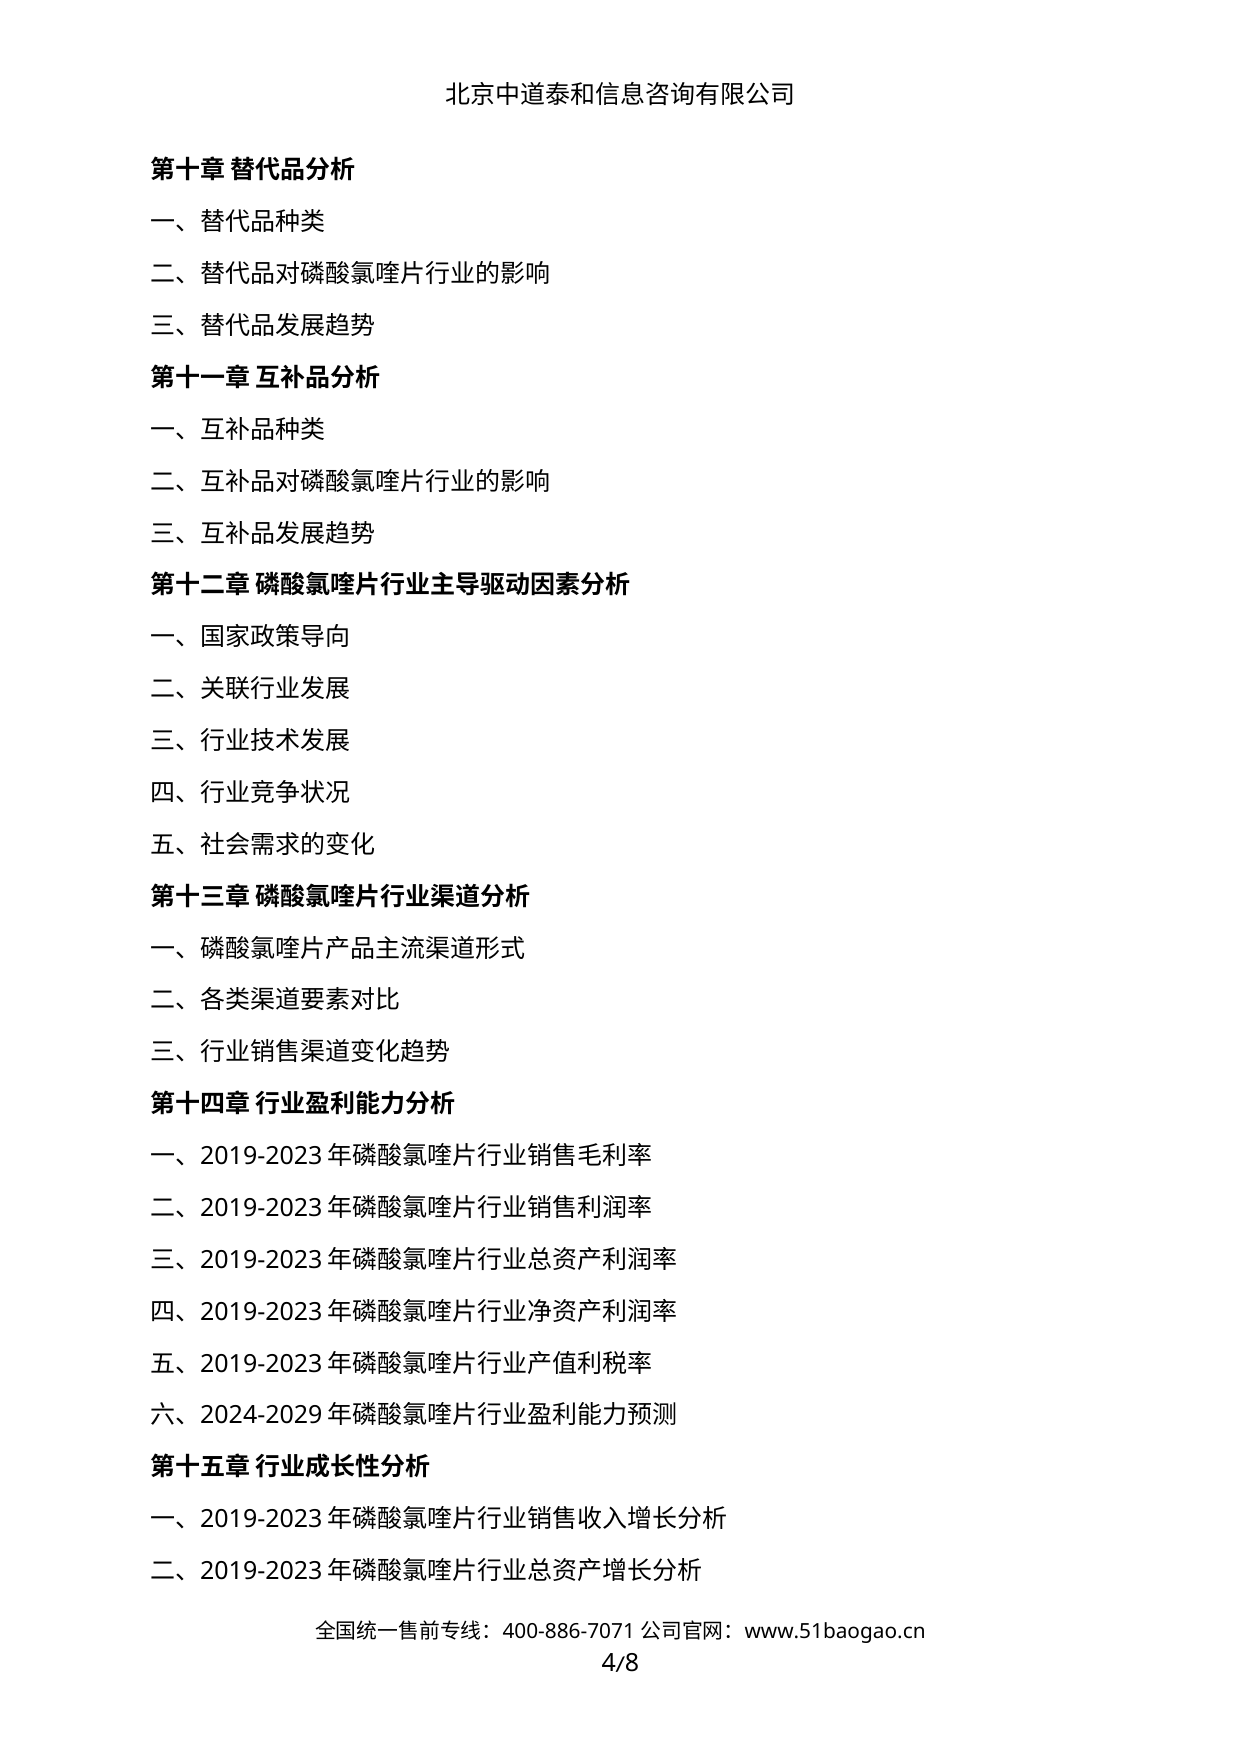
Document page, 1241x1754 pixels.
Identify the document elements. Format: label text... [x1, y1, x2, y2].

text 第十章 替代品分析 [150, 150, 1090, 186]
text 五、2019-2023年磷酸氯喹片行业产值利税率 [150, 1343, 1090, 1379]
text 二、2019-2023年磷酸氯喹片行业销售利润率 [150, 1187, 1090, 1224]
text 二、互补品对磷酸氯喹片行业的影响 [150, 461, 1090, 497]
text 三、替代品发展趋势 [150, 306, 1090, 342]
text 三、行业销售渠道变化趋势 [150, 1032, 1090, 1068]
text 四、行业竞争状况 [150, 772, 1090, 809]
text 四、2019-2023年磷酸氯喹片行业净资产利润率 [150, 1291, 1090, 1327]
text 三、2019-2023年磷酸氯喹片行业总资产利润率 [150, 1239, 1090, 1276]
text 二、替代品对磷酸氯喹片行业的影响 [150, 254, 1090, 290]
text 第十五章 行业成长性分析 [150, 1447, 1090, 1483]
text 二、关联行业发展 [150, 669, 1090, 705]
text 二、各类渠道要素对比 [150, 980, 1090, 1016]
text 三、互补品发展趋势 [150, 513, 1090, 549]
text 一、替代品种类 [150, 202, 1090, 238]
text 一、2019-2023年磷酸氯喹片行业销售毛利率 [150, 1136, 1090, 1172]
text 第十四章 行业盈利能力分析 [150, 1084, 1090, 1120]
text 一、互补品种类 [150, 409, 1090, 446]
text 第十三章 磷酸氯喹片行业渠道分析 [150, 876, 1090, 912]
text 五、社会需求的变化 [150, 824, 1090, 861]
text 一、国家政策导向 [150, 617, 1090, 653]
text 一、磷酸氯喹片产品主流渠道形式 [150, 928, 1090, 964]
text 第十一章 互补品分析 [150, 357, 1090, 394]
text 二、2019-2023年磷酸氯喹片行业总资产增长分析 [150, 1551, 1090, 1587]
text 第十二章 磷酸氯喹片行业主导驱动因素分析 [150, 565, 1090, 601]
text 一、2019-2023年磷酸氯喹片行业销售收入增长分析 [150, 1499, 1090, 1535]
text 六、2024-2029年磷酸氯喹片行业盈利能力预测 [150, 1395, 1090, 1431]
text 三、行业技术发展 [150, 721, 1090, 757]
